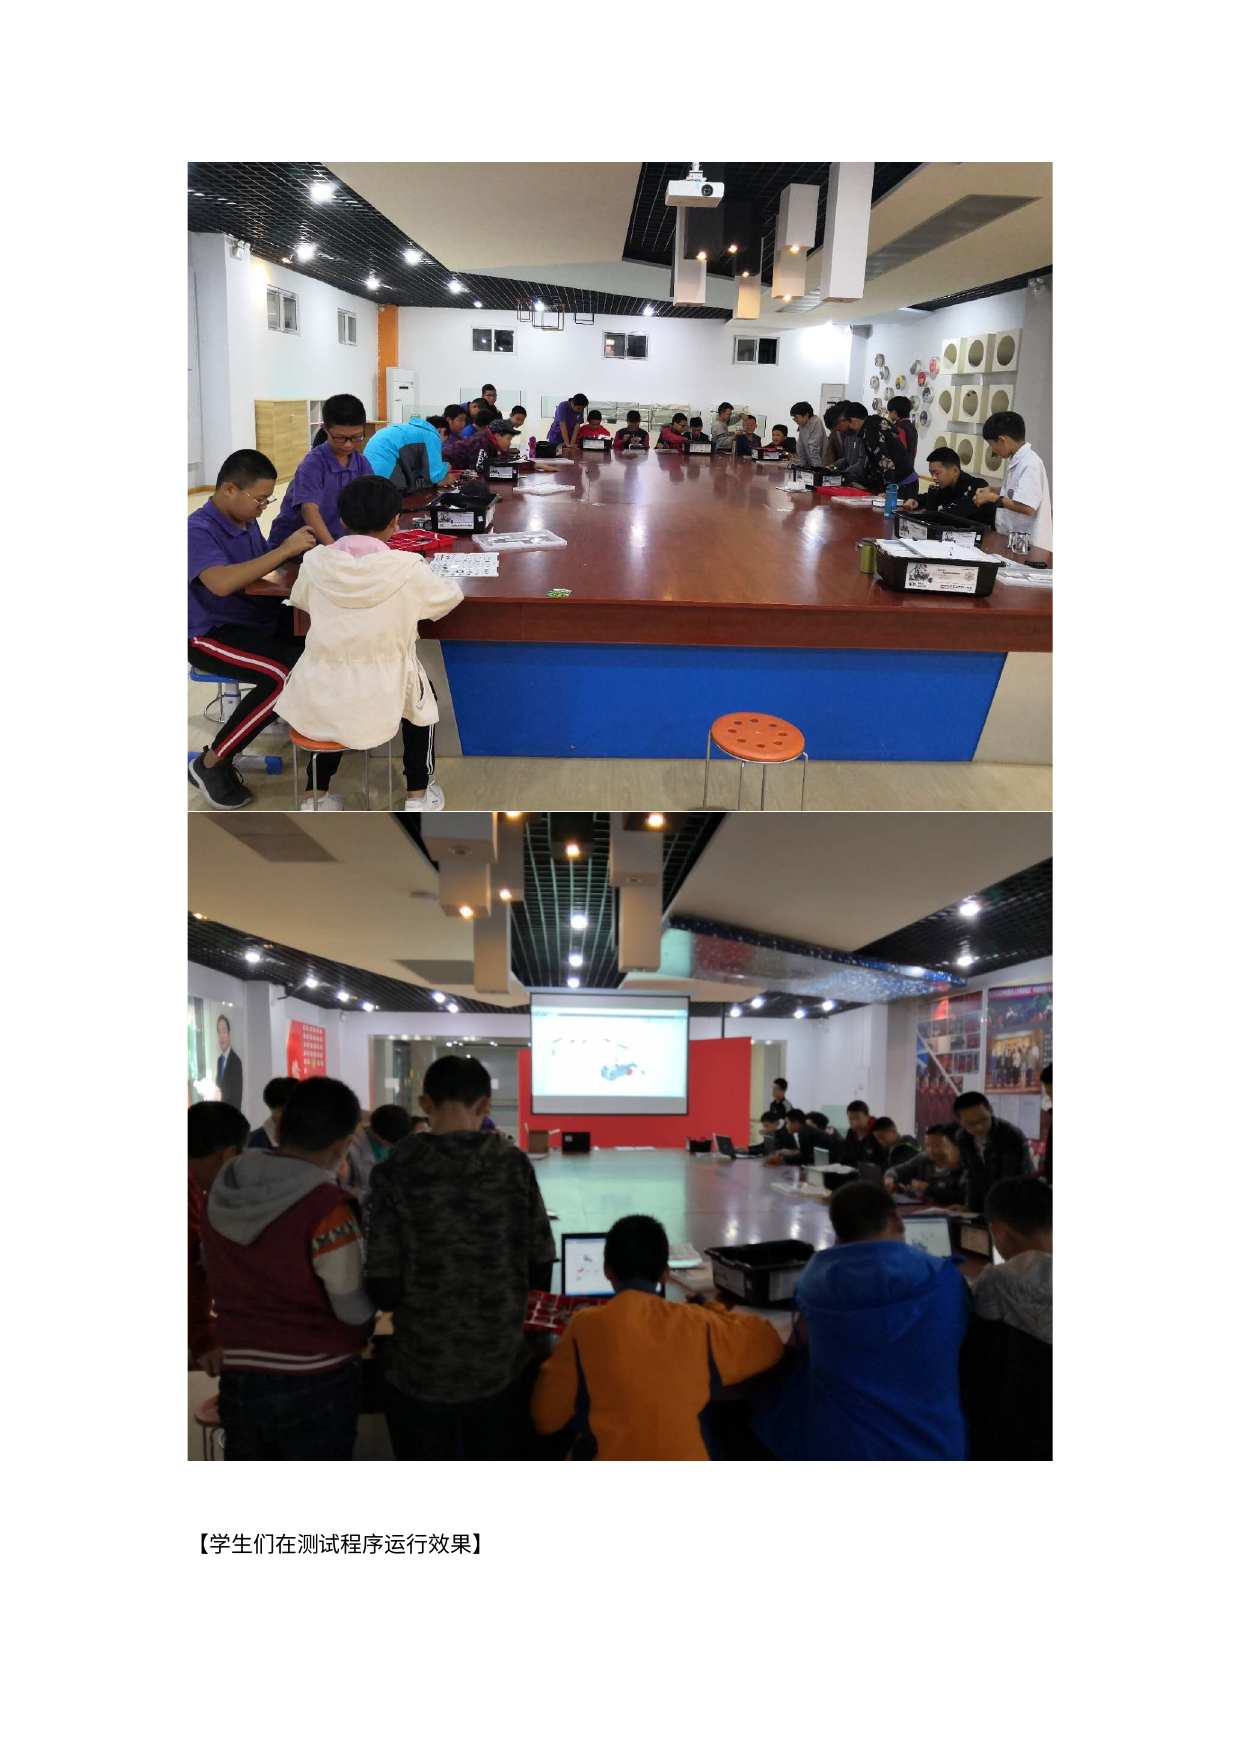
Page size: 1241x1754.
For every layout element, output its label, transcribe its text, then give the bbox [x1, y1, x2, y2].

picture [187, 812, 1053, 1461]
text 【学生们在测试程序运行效果】 [187, 1527, 1053, 1559]
picture [187, 162, 1053, 811]
